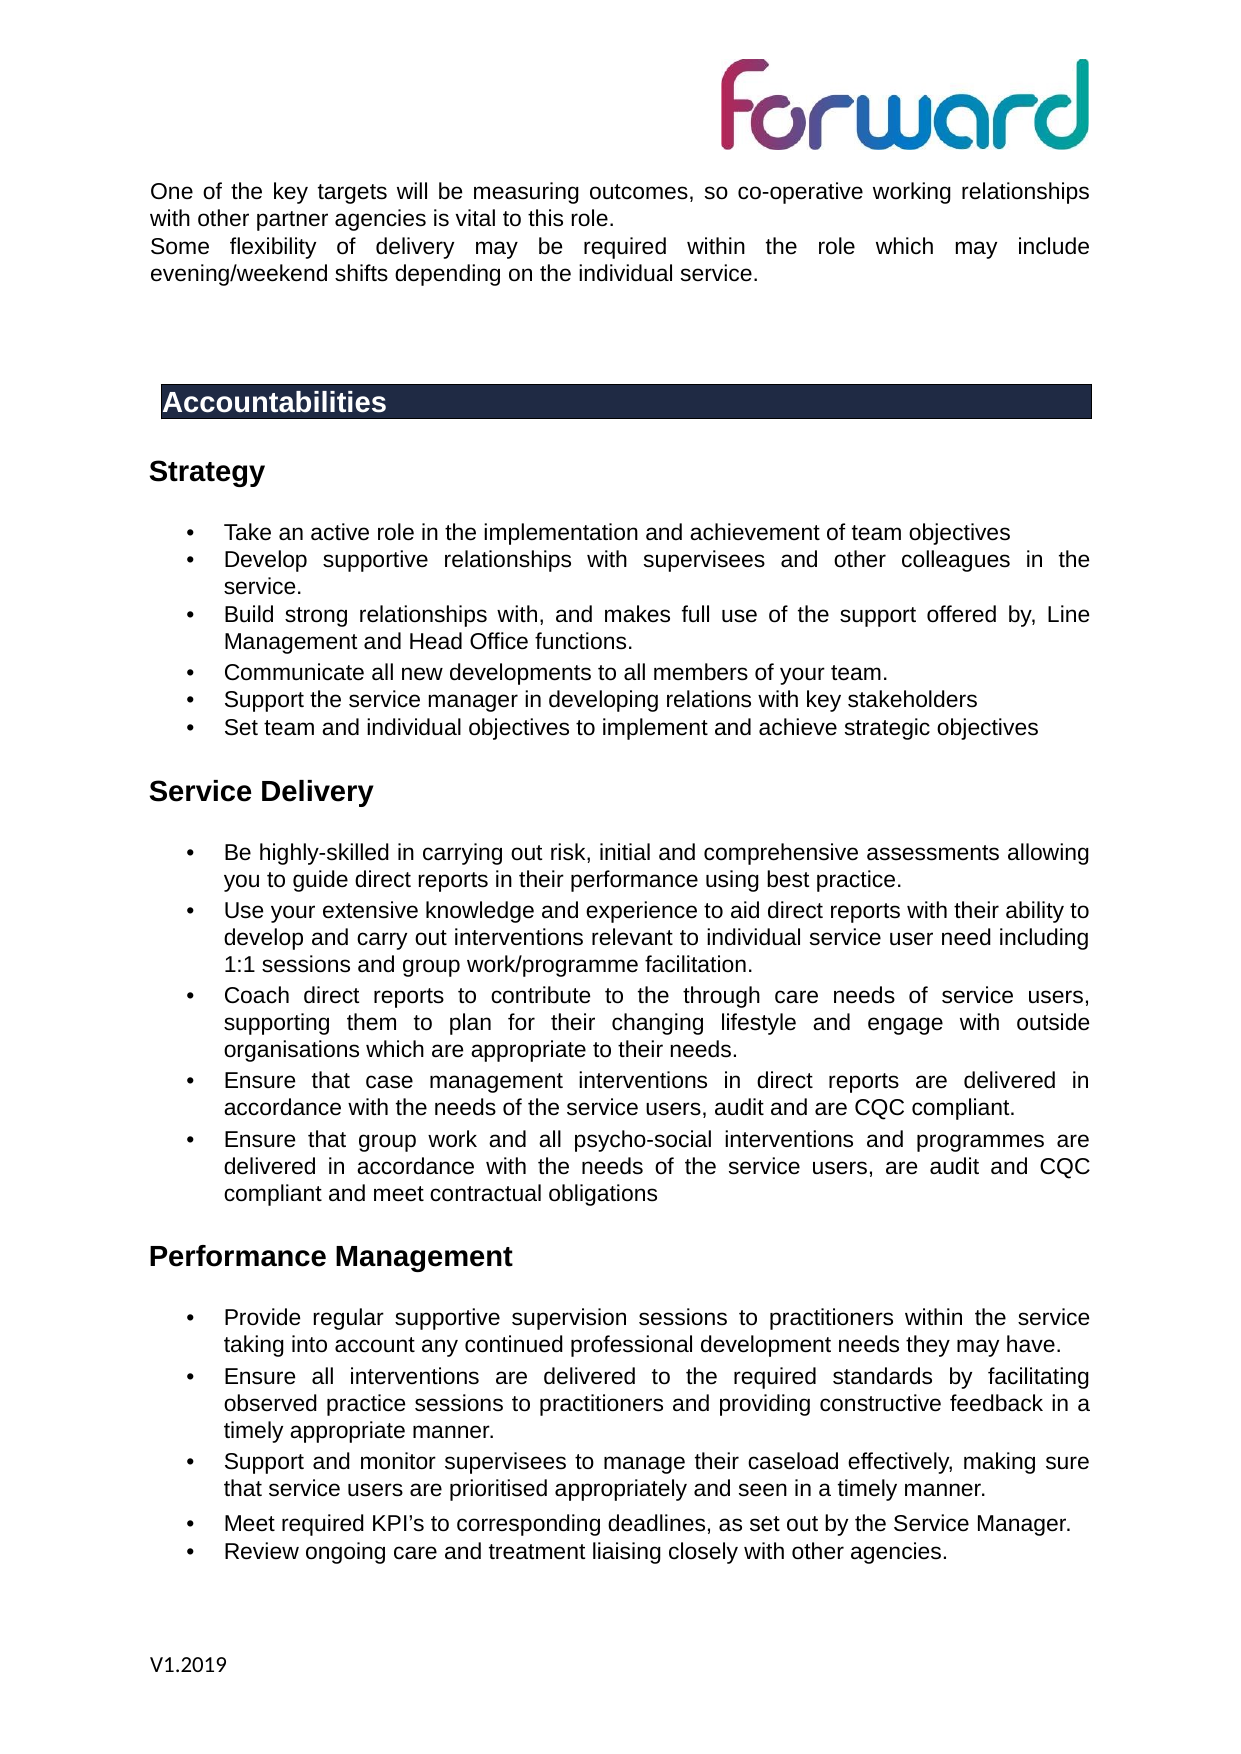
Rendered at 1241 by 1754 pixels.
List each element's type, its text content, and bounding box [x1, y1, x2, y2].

list Develop supportive relationships with supervisees and other colleagues in the service. [186, 546, 1091, 600]
list Support the service manager in developing relations with key stakeholders [186, 686, 1091, 713]
list Support and monitor supervisees to manage their caseload effectively, making sure that service users are prioritised appropriately and seen in a timely manner. [186, 1448, 1091, 1501]
subtitle Accountabilities [162, 385, 1091, 418]
subtitle Strategy [148, 454, 1091, 487]
subtitle Performance Management [148, 1239, 1091, 1273]
list Ensure that case management interventions in direct reports are delivered in accordance with the needs of the service users, audit and are CQC compliant. [186, 1067, 1091, 1121]
subtitle Service Delivery [148, 773, 1091, 807]
list Build strong relationships with, and makes full use of the support offered by, Line Management and Head Office functions. [186, 601, 1091, 654]
list Communicate all new developments to all members of your team. [186, 659, 1091, 685]
picture [721, 59, 1089, 150]
list Meet required KPI’s to corresponding deadlines, as set out by the Service Manager. [186, 1510, 1091, 1536]
list Take an active role in the implementation and achievement of team objectives [186, 519, 1091, 545]
list Coach direct reports to contribute to the through care needs of service users, supporting them to plan for their changing lifestyle and engage with outside organisations which are appropriate to their needs. [186, 982, 1091, 1062]
list Use your extensive knowledge and experience to aid direct reports with their ability to develop and carry out interventions relevant to individual service user need including 1:1 sessions and group work/programme facilitation. [186, 897, 1091, 977]
list Be highly-skilled in carrying out risk, initial and comprehensive assessments allowing you to guide direct reports in their performance using best practice. [186, 838, 1091, 892]
list Ensure that group work and all psycho-social interventions and programmes are delivered in accordance with the needs of the service users, are audit and CQC compliant and meet contractual obligations [186, 1126, 1091, 1206]
list Set team and individual objectives to implement and achieve strategic objectives [186, 714, 1091, 740]
text Some flexibility of delivery may be required within the role which may include evening/weekend shifts depending on the individual service. [150, 233, 1091, 286]
text One of the key targets will be measuring outcomes, so co-operative working relationships with other partner agencies is vital to this role. [150, 178, 1091, 232]
list Review ongoing care and treatment liaising closely with other agencies. [186, 1538, 1091, 1564]
list Provide regular supportive supervision sessions to practitioners within the service taking into account any continued professional development needs they may have. [186, 1304, 1091, 1358]
list Ensure all interventions are delivered to the required standards by facilitating observed practice sessions to practitioners and providing constructive feedback in a timely appropriate manner. [186, 1363, 1091, 1443]
